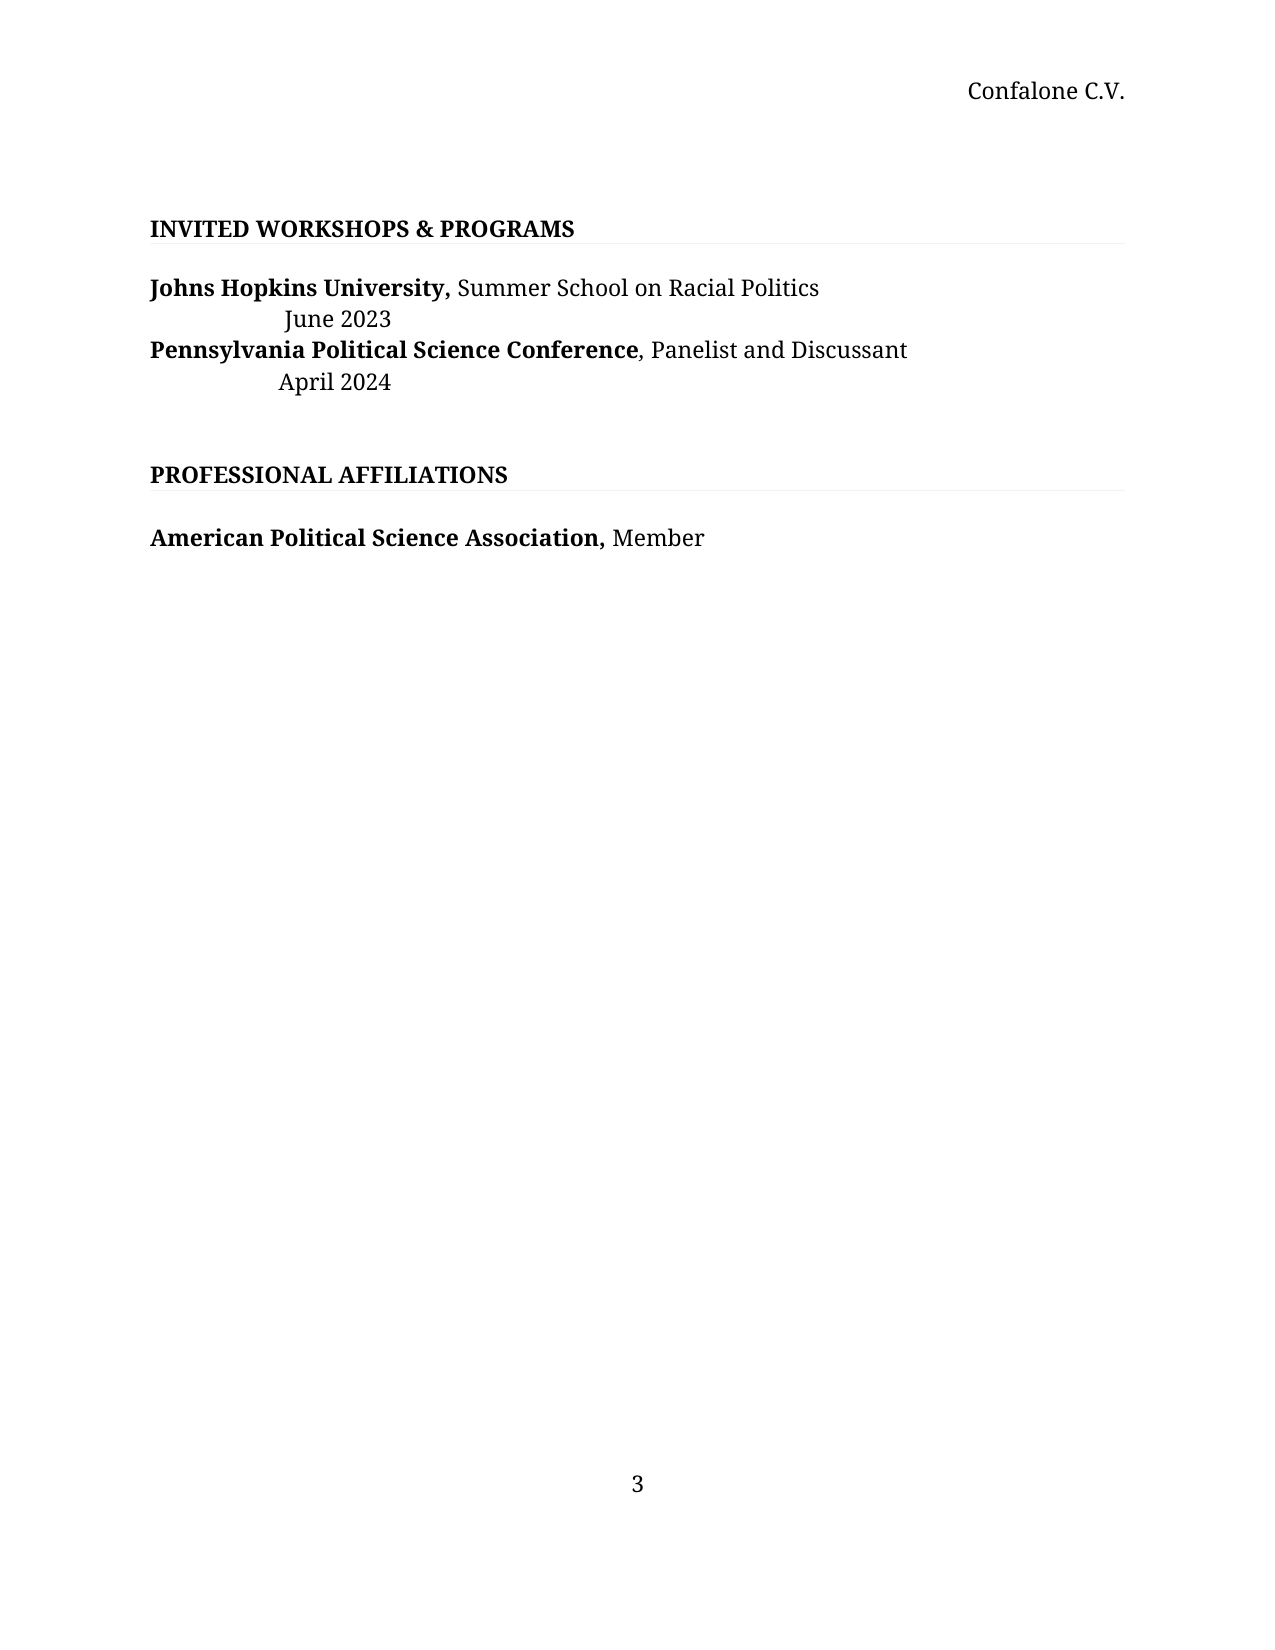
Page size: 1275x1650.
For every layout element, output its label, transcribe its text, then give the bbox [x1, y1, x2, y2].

text PROFESSIONAL AFFILIATIONS American Political Science Association, Member [150, 491, 1125, 553]
text PROFESSIONAL AFFILIATIONS American Political Science Association, Member [150, 459, 1125, 490]
text INVITED WORKSHOPS & PROGRAMS [150, 212, 1125, 243]
text Johns Hopkins University, Summer School on Racial Politics June 2023 [150, 272, 1125, 334]
text Pennsylvania Political Science Conference, Panelist and Discussant April 2024 [150, 334, 1125, 397]
